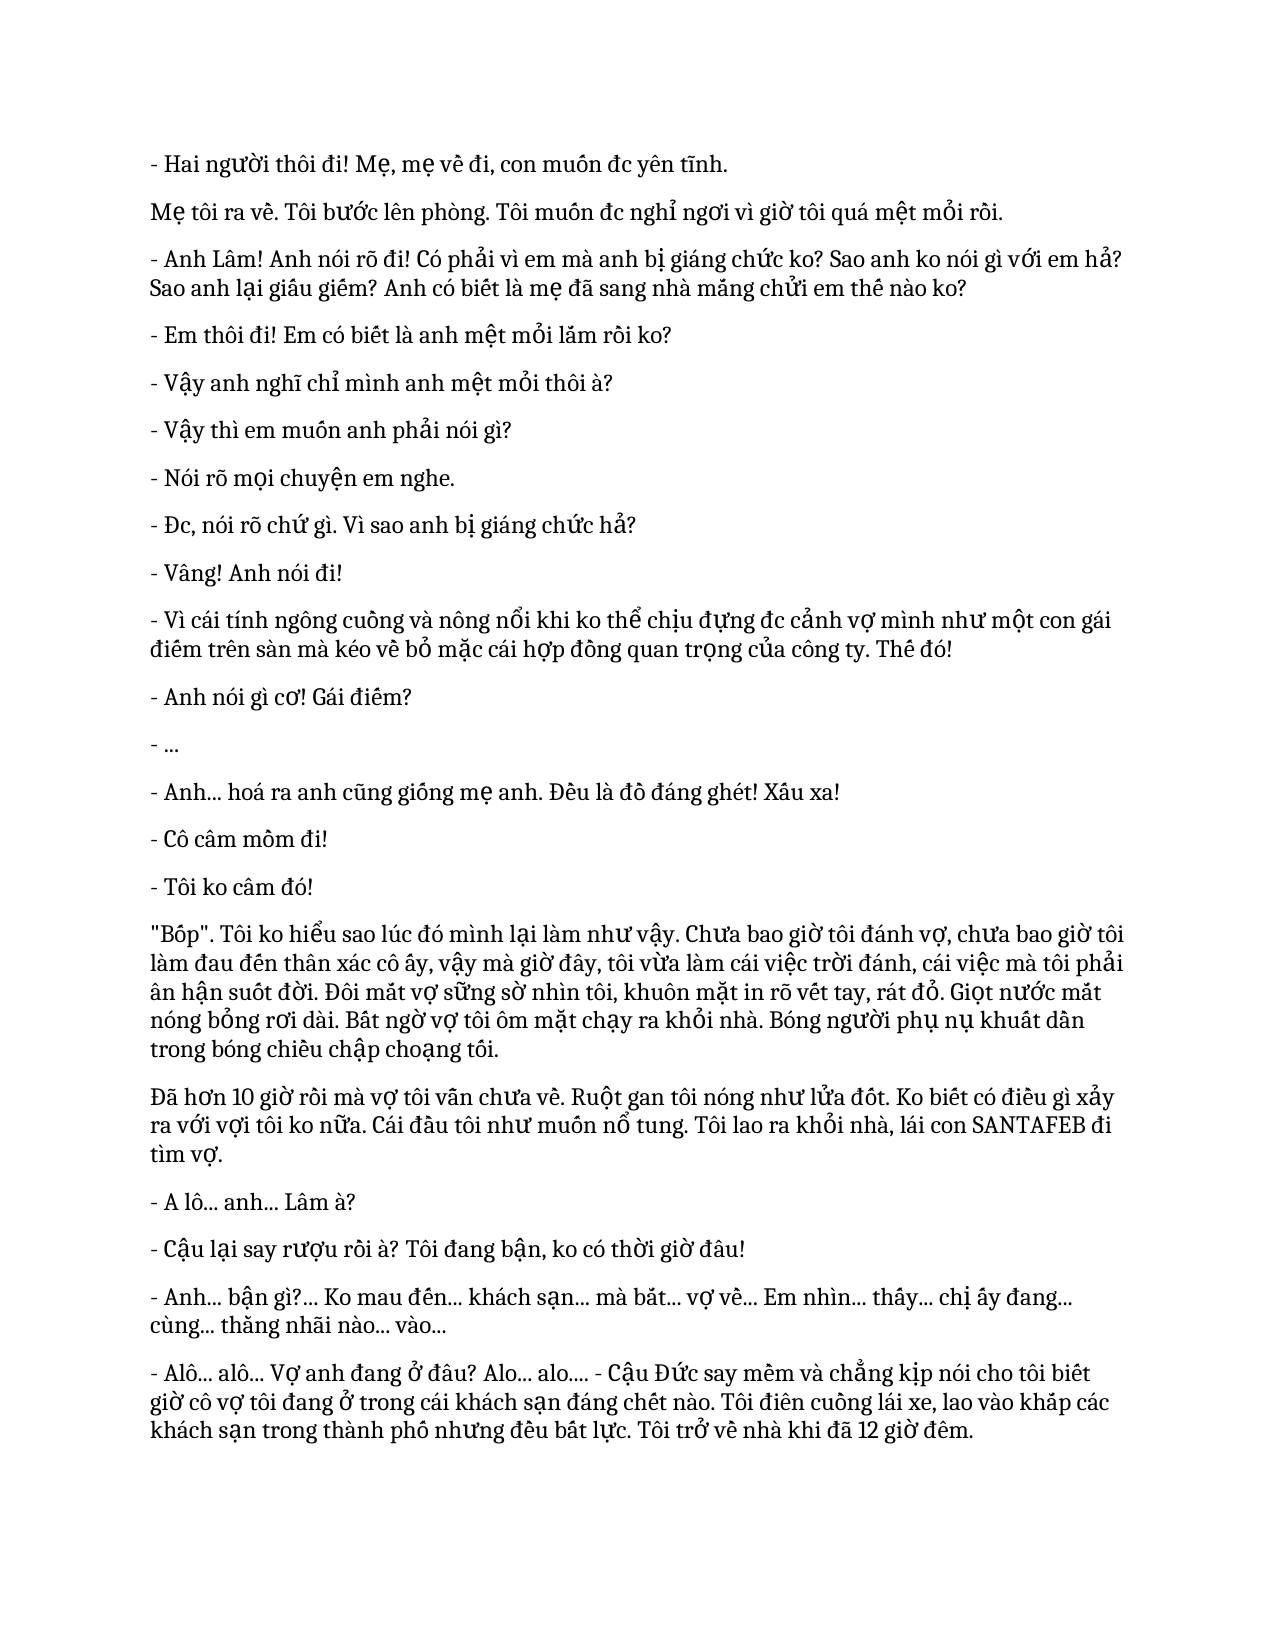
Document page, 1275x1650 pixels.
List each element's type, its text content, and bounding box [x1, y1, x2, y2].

text - A lô... anh... Lâm à? [150, 1187, 1125, 1216]
text - Nói rõ mọi chuyện em nghe. [150, 464, 1125, 492]
text - Vậy thì em muốn anh phải nói gì? [150, 416, 1125, 445]
text - Vậy anh nghĩ chỉ mình anh mệt mỏi thôi à? [150, 369, 1125, 397]
text "Bốp". Tôi ko hiểu sao lúc đó mình lại làm như vậy. Chưa bao giờ tôi đánh vợ, chưa bao giờ tôi làm đau đến thân xác cô ấy, vậy mà giờ đây, tôi vừa làm cái việc trời đánh, cái việc mà tôi phải ân hận suốt đời. Đôi mắt vợ sững sờ nhìn tôi, khuôn mặt in rõ vết tay, rát đỏ. Giọt nước mắt nóng bỏng rơi dài. Bất ngờ vợ tôi ôm mặt chạy ra khỏi nhà. Bóng người phụ nụ khuất dần trong bóng chiều chập choạng tối. [150, 920, 1125, 1064]
text - Tôi ko câm đó! [150, 872, 1125, 901]
text Mẹ tôi ra về. Tôi bước lên phòng. Tôi muốn đc nghỉ ngơi vì giờ tôi quá mệt mỏi rồi. [150, 197, 1125, 226]
text - ... [150, 730, 1125, 759]
text - Anh nói gì cơ! Gái điếm? [150, 682, 1125, 711]
text - Đc, nói rõ chứ gì. Vì sao anh bị giáng chức hả? [150, 511, 1125, 540]
text Đã hơn 10 giờ rồi mà vợ tôi vẫn chưa về. Ruột gan tôi nóng như lửa đốt. Ko biết có điều gì xảy ra với vợi tôi ko nữa. Cái đầu tôi như muốn nổ tung. Tôi lao ra khỏi nhà, lái con SANTAFEB đi tìm vợ. [150, 1082, 1125, 1169]
text - Vì cái tính ngông cuồng và nông nổi khi ko thể chịu đựng đc cảnh vợ mình như một con gái điếm trên sàn mà kéo về bỏ mặc cái hợp đồng quan trọng của công ty. Thế đó! [150, 606, 1125, 664]
text - Anh... hoá ra anh cũng giống mẹ anh. Đều là đồ đáng ghét! Xấu xa! [150, 777, 1125, 806]
text - Anh... bận gì?... Ko mau đến... khách sạn... mà bắt... vợ về... Em nhìn... thấy... chị ấy đang... cùng... thằng nhãi nào... vào... [150, 1282, 1125, 1340]
text - Cô câm mồm đi! [150, 825, 1125, 854]
text - Hai người thôi đi! Mẹ, mẹ về đi, con muốn đc yên tĩnh. [150, 150, 1125, 179]
text - Cậu lại say rượu rồi à? Tôi đang bận, ko có thời giờ đâu! [150, 1235, 1125, 1264]
text - Vâng! Anh nói đi! [150, 559, 1125, 587]
text - Anh Lâm! Anh nói rõ đi! Có phải vì em mà anh bị giáng chức ko? Sao anh ko nói gì với em hả? Sao anh lại giấu giếm? Anh có biết là mẹ đã sang nhà mắng chửi em thế nào ko? [150, 245, 1125, 302]
text - Alô... alô... Vợ anh đang ở đâu? Alo... alo.... - Cậu Đức say mềm và chẳng kịp nói cho tôi biết giờ cô vợ tôi đang ở trong cái khách sạn đáng chết nào. Tôi điên cuồng lái xe, lao vào khắp các khách sạn trong thành phố nhưng đều bất lực. Tôi trở về nhà khi đã 12 giờ đêm. [150, 1359, 1125, 1445]
text - Em thôi đi! Em có biết là anh mệt mỏi lắm rồi ko? [150, 321, 1125, 350]
